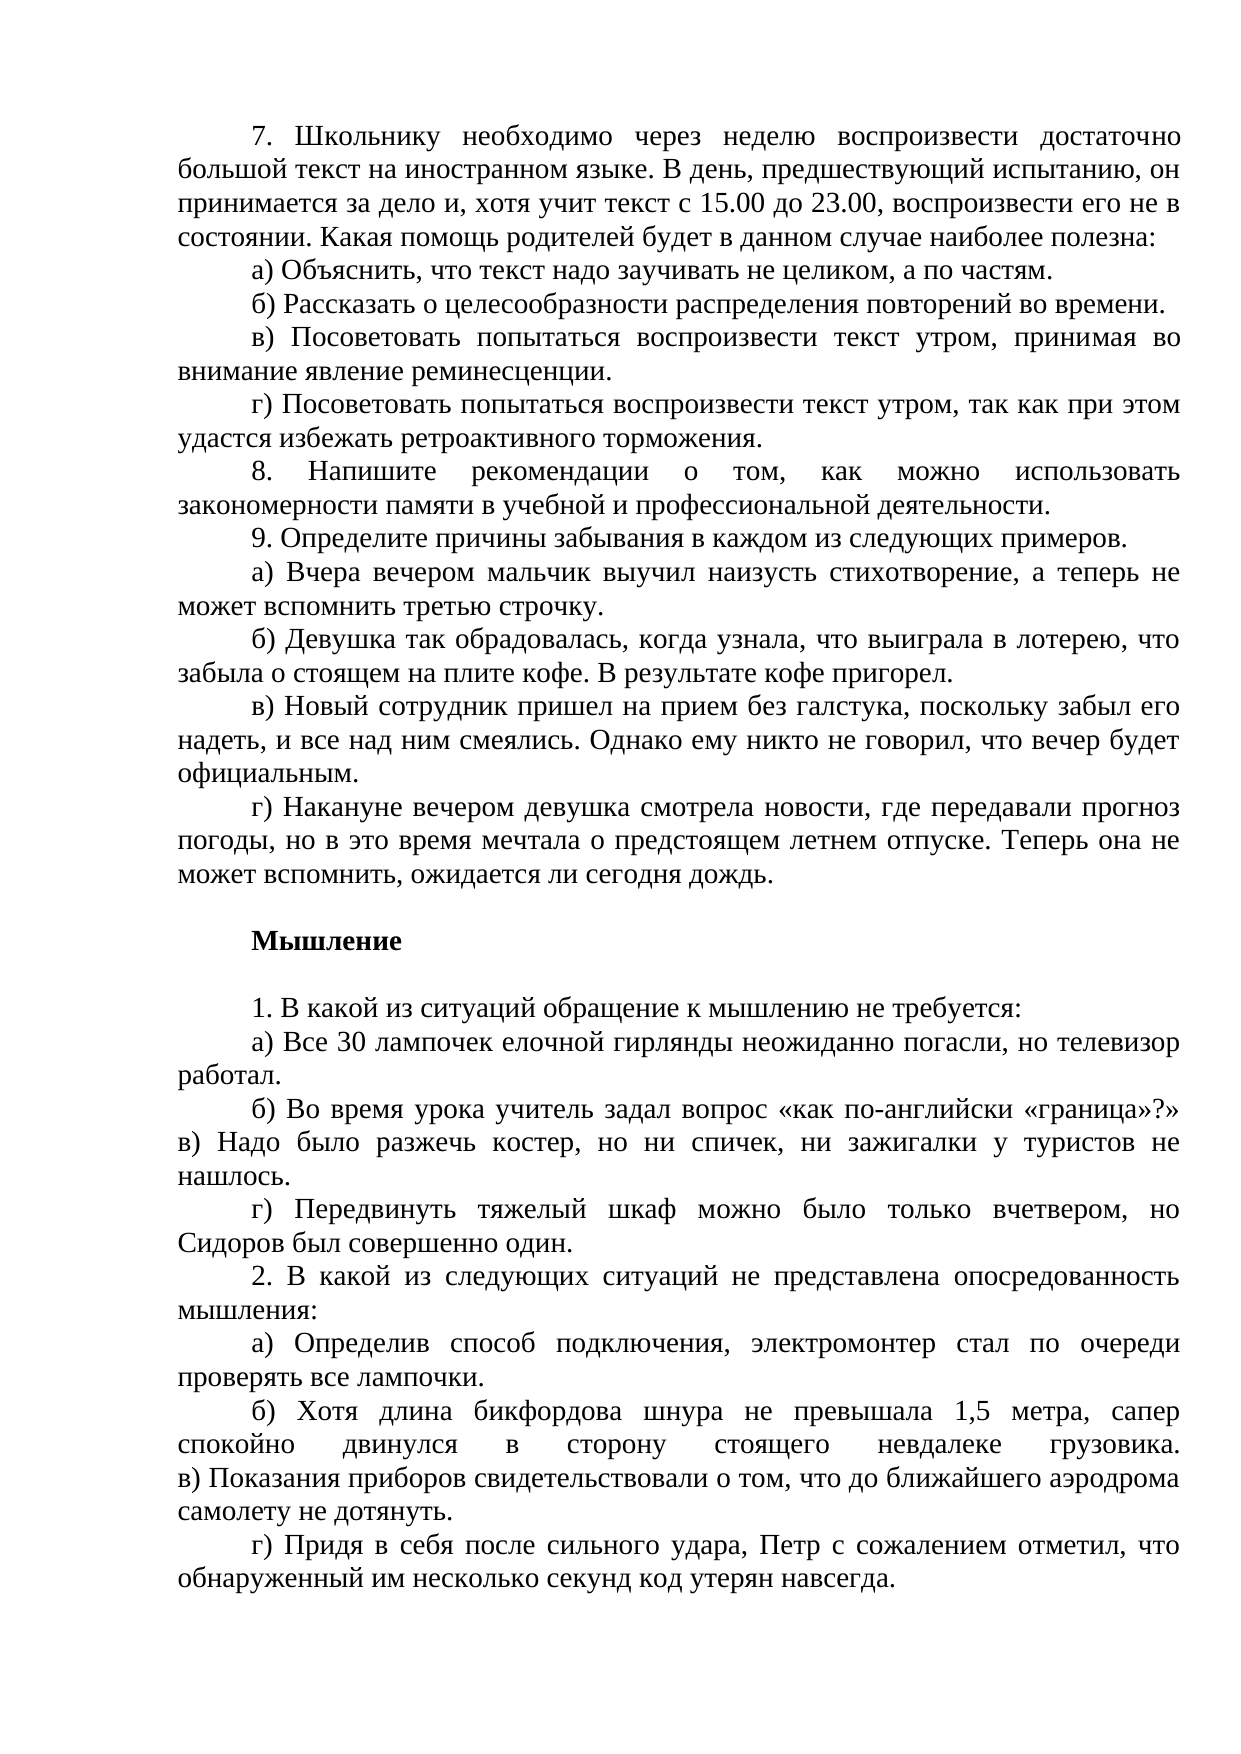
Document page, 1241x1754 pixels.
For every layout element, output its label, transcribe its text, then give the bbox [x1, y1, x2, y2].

text в) Посоветовать попытаться воспроизвести текст утром, принимая во внимание явление реминесценции. [177, 319, 1181, 386]
text б) Во время урока учитель задал вопрос «как по-английски «граница»?» в) Надо было разжечь костер, но ни спичек, ни зажигалки у туристов не нашлось. [177, 1091, 1181, 1191]
text 9. Определите причины забывания в каждом из следующих примеров. [177, 521, 1181, 554]
text б) Девушка так обрадовалась, когда узнала, что выиграла в лотерею, что забыла о стоящем на плите кофе. В результате кофе пригорел. [177, 621, 1181, 688]
text 2. В какой из следующих ситуаций не представлена опосредованность мышления: [177, 1258, 1181, 1326]
text а) Вчера вечером мальчик выучил наизусть стихотворение, а теперь не может вспомнить третью строчку. [177, 554, 1181, 621]
text в) Новый сотрудник пришел на прием без галстука, поскольку забыл его надеть, и все над ним смеялись. Однако ему никто не говорил, что вечер будет официальным. [177, 688, 1181, 789]
text а) Объяснить, что текст надо заучивать не целиком, а по частям. [177, 252, 1181, 286]
text а) Все 30 лампочек елочной гирлянды неожиданно погасли, но телевизор работал. [177, 1024, 1181, 1091]
text 7. Школьнику необходимо через неделю воспроизвести достаточно большой текст на иностранном языке. В день, предшествующий испытанию, он принимается за дело и, хотя учит текст с 15.00 до 23.00, воспроизвести его не в состоянии. Какая помощь родителей будет в данном случае наиболее полезна: [177, 118, 1181, 252]
text 8. Напишите рекомендации о том, как можно использовать закономерности памяти в учебной и профессиональной деятельности. [177, 453, 1181, 521]
text г) Передвинуть тяжелый шкаф можно было только вчетвером, но Сидоров был совершенно один. [177, 1191, 1181, 1258]
text Мышление [177, 923, 1181, 957]
text г) Накануне вечером девушка смотрела новости, где передавали прогноз погоды, но в это время мечтала о предстоящем летнем отпуске. Теперь она не может вспомнить, ожидается ли сегодня дождь. [177, 789, 1181, 889]
text б) Хотя длина бикфордова шнура не превышала 1,5 метра, сапер спокойно двинулся в сторону стоящего невдалеке грузовика. в) Показания приборов свидетельствовали о том, что до ближайшего аэродрома самолету не дотянуть. [177, 1393, 1181, 1527]
text а) Определив способ подключения, электромонтер стал по очереди проверять все лампочки. [177, 1326, 1181, 1393]
text г) Посоветовать попытаться воспроизвести текст утром, так как при этом удастся избежать ретроактивного торможения. [177, 386, 1181, 453]
text б) Рассказать о целесообразности распределения повторений во времени. [177, 286, 1181, 319]
text г) Придя в себя после сильного удара, Петр с сожалением отметил, что обнаруженный им несколько секунд код утерян навсегда. [177, 1527, 1181, 1594]
text 1. В какой из ситуаций обращение к мышлению не требуется: [177, 990, 1181, 1024]
